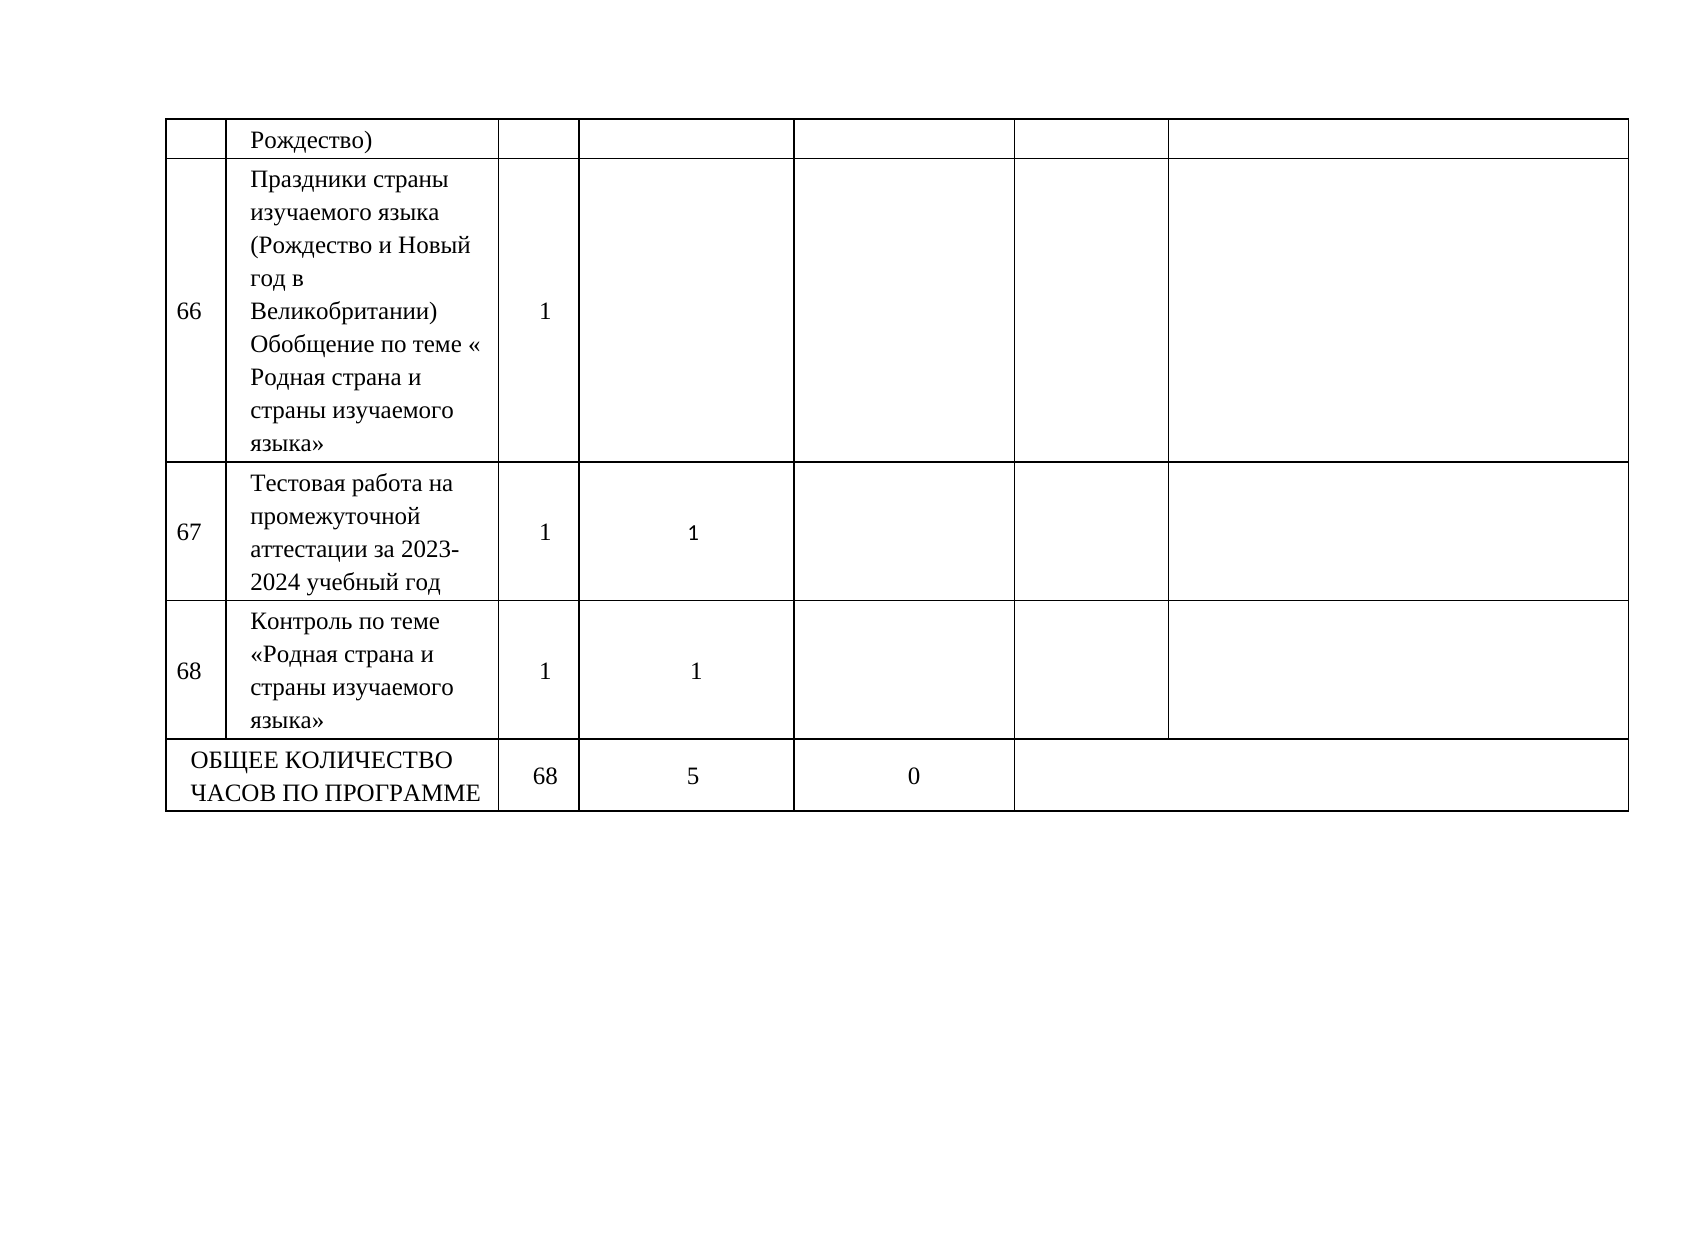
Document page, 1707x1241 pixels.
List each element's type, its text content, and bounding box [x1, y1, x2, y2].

table_cell 1 [499, 601, 578, 738]
table_cell 5 [580, 740, 793, 810]
table_cell Праздники страны изучаемого языка (Рождество и Новый год в Великобритании) Обобщение по теме « Родная страна и страны изучаемого языка» [227, 159, 498, 461]
table_cell [1015, 740, 1628, 810]
table_cell 65 [167, 120, 225, 157]
table_cell [1015, 120, 1168, 157]
table_cell [1169, 601, 1628, 738]
table_cell [1169, 159, 1628, 461]
table_cell 1 [580, 601, 793, 738]
table_cell 68 [499, 740, 578, 810]
table_cell 66 [167, 159, 225, 461]
table_cell [1169, 463, 1628, 599]
table_cell Тестовая работа на промежуточной аттестации за 2023-2024 учебный год [227, 463, 498, 599]
table_cell [1169, 120, 1628, 157]
table_cell [1015, 601, 1168, 738]
table_cell 1 [499, 159, 578, 461]
table_cell [1015, 159, 1168, 461]
table_cell [580, 159, 793, 461]
table_cell 1 [499, 463, 578, 599]
table_cell [795, 601, 1014, 738]
table_cell 0 [795, 740, 1014, 810]
table_cell Контроль по теме «Родная страна и страны изучаемого языка» [227, 601, 498, 738]
table_cell [795, 159, 1014, 461]
table_cell 67 [167, 463, 225, 599]
table_cell ОБЩЕЕ КОЛИЧЕСТВО ЧАСОВ ПО ПРОГРАММЕ [167, 740, 498, 810]
table_cell [580, 120, 793, 157]
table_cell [227, 120, 498, 157]
table_cell 68 [167, 601, 225, 738]
table_cell [795, 463, 1014, 599]
table_cell 1 [499, 120, 578, 157]
table_cell [1015, 463, 1168, 599]
table_cell 1 [580, 463, 793, 599]
table_cell [795, 120, 1014, 157]
